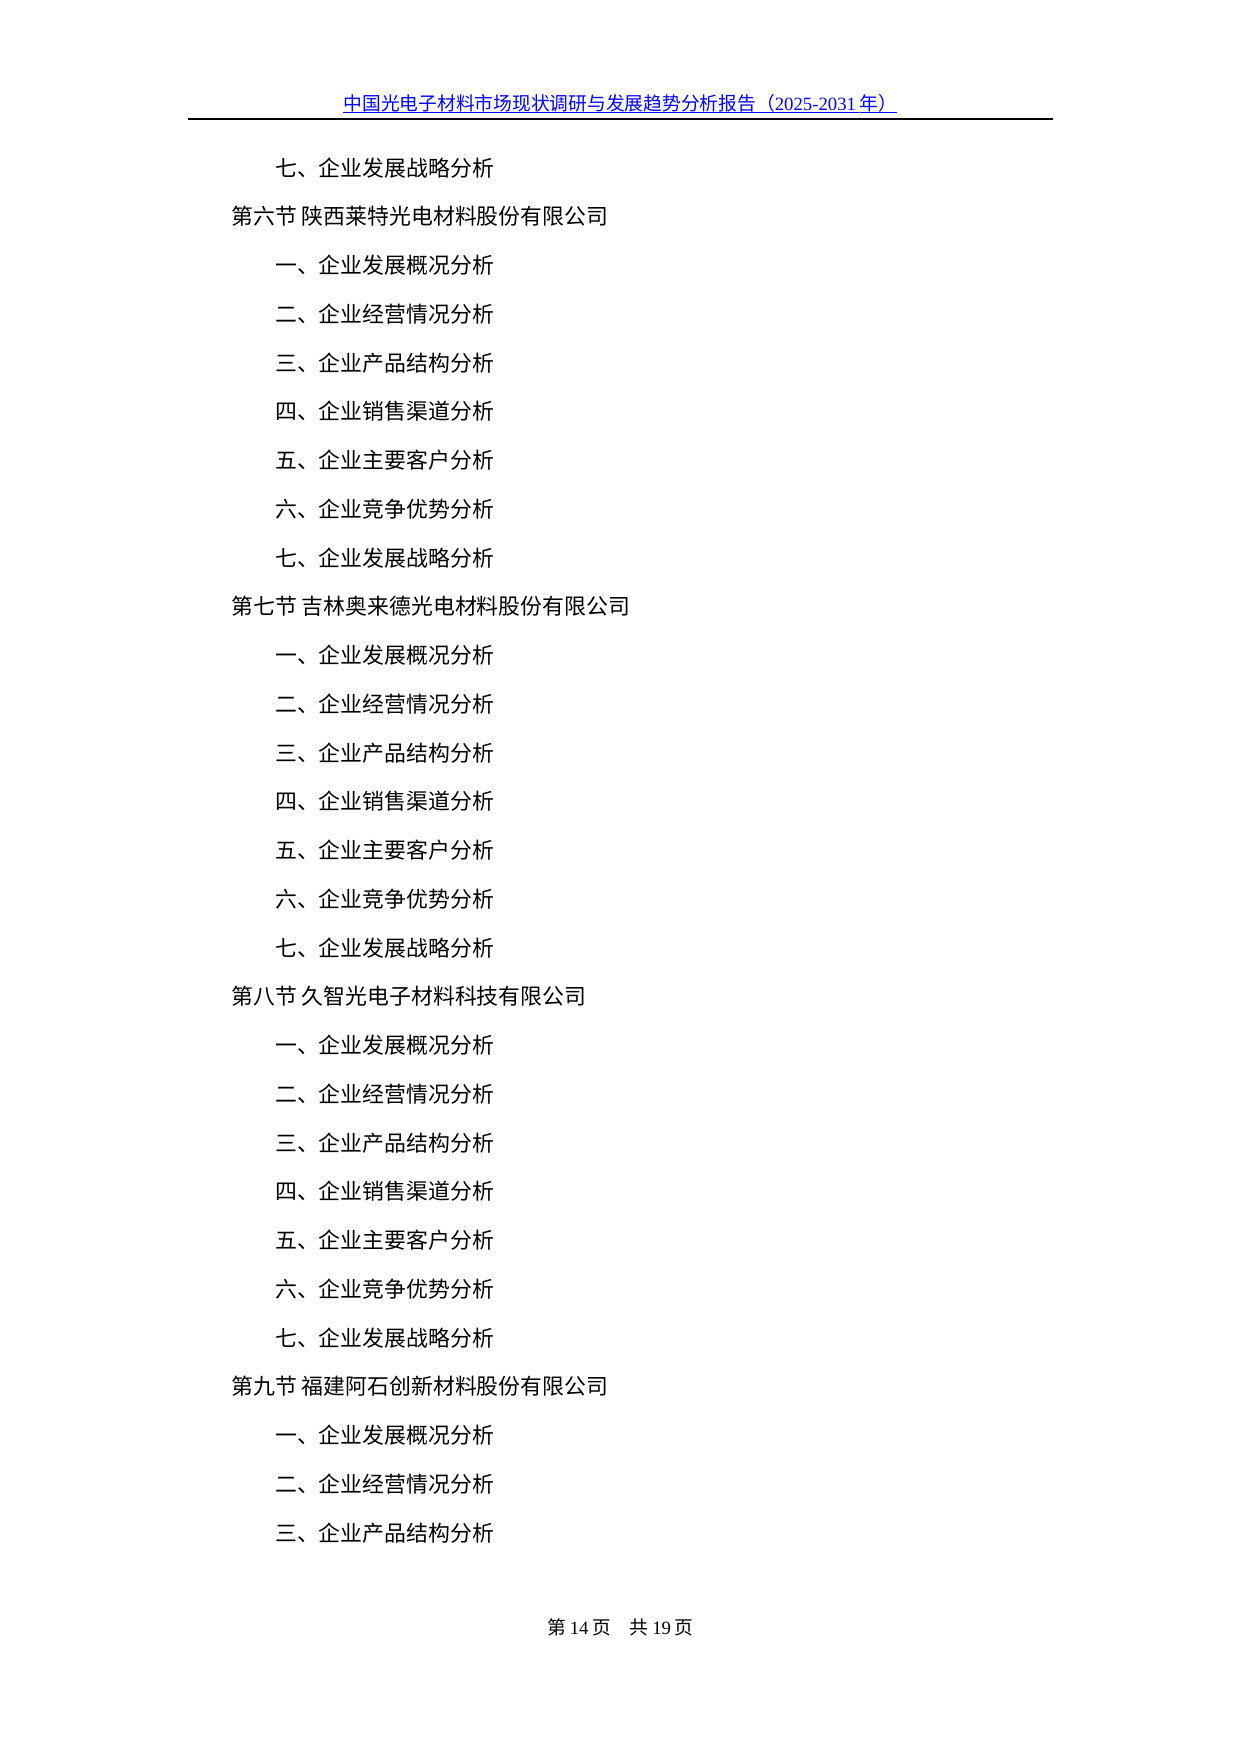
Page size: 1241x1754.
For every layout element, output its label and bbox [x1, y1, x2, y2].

text [187, 150, 1053, 1548]
